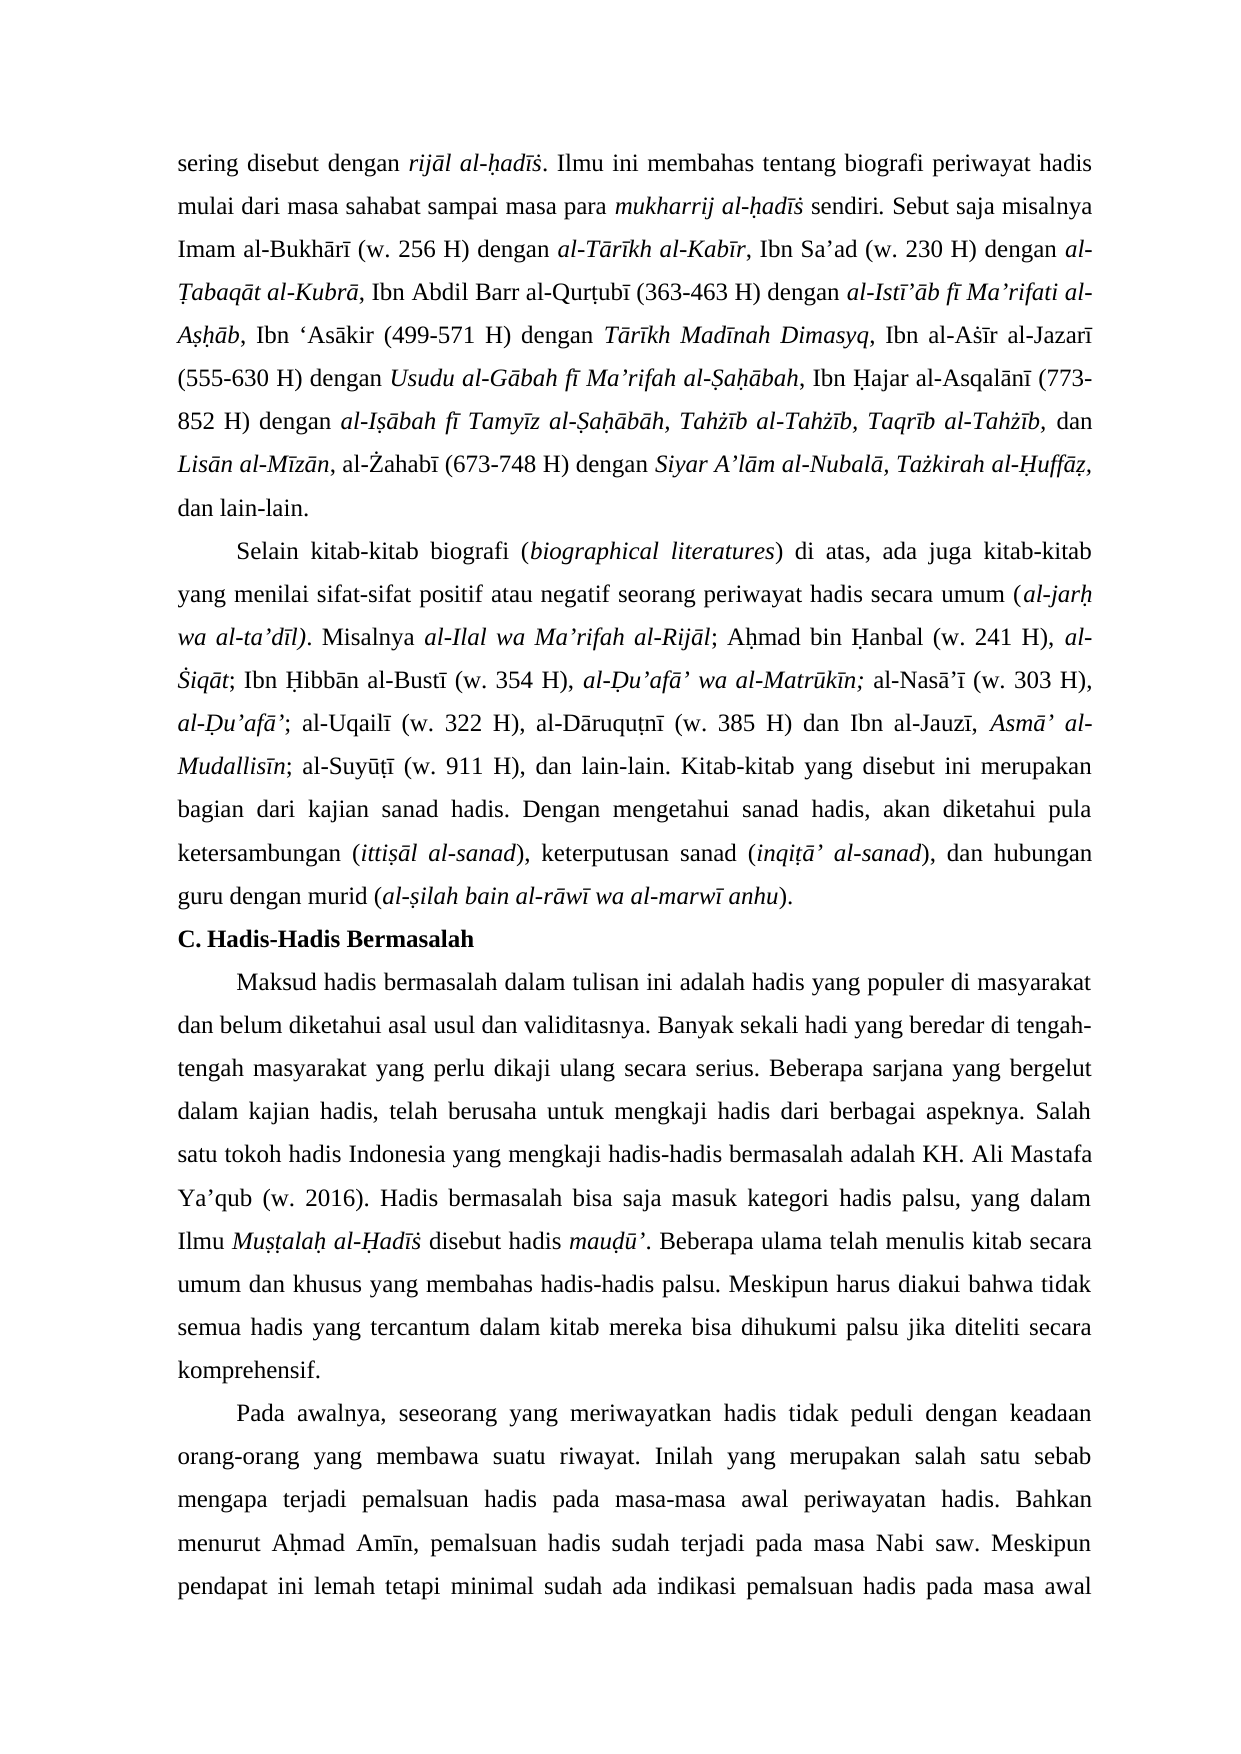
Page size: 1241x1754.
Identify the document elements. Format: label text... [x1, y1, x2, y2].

list Hadis-Hadis Bermasalah [177, 924, 1092, 953]
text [177, 148, 1092, 521]
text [177, 1398, 1092, 1599]
text Maksud hadis bermasalah dalam tulisan ini adalah hadis yang populer di masyarakat dan belum diketahui asal usul dan validitasnya. Banyak sekali hadi yang beredar di tengah-tengah masyarakat yang perlu dikaji ulang secara serius. Beberapa sarjana yang bergelut dalam kajian hadis, telah berusaha untuk mengkaji hadis dari berbagai aspeknya. Salah satu tokoh hadis Indonesia yang mengkaji hadis-hadis bermasalah adalah KH. Ali Mastafa Ya’qub (w. 2016). Hadis bermasalah bisa saja masuk kategori hadis palsu, yang dalam Ilmu Muṣṭalaḥ al-Ḥadīṡ disebut hadis mauḍū’. Beberapa ulama telah menulis kitab secara umum dan khusus yang membahas hadis-hadis palsu. Meskipun harus diakui bahwa tidak semua hadis yang tercantum dalam kitab mereka bisa dihukumi palsu jika diteliti secara komprehensif. [177, 967, 1092, 1384]
text Selain kitab-kitab biografi (biographical literatures) di atas, ada juga kitab-kitab yang menilai sifat-sifat positif atau negatif seorang periwayat hadis secara umum (al-jarḥ wa al-ta’dīl). Misalnya al-Ilal wa Ma’rifah al-Rijāl; Aḥmad bin Ḥanbal (w. 241 H), al-Ṡiqāt; Ibn Ḥibbān al-Bustī (w. 354 H), al-Ḍu’afā’ wa al-Matrūkīn; al-Nasā’ī (w. 303 H), al-Ḍu’afā’; al-Uqailī (w. 322 H), al-Dāruquṭnī (w. 385 H) dan Ibn al-Jauzī, Asmā’ al-Mudallisīn; al-Suyūṭī (w. 911 H), dan lain-lain. Kitab-kitab yang disebut ini merupakan bagian dari kajian sanad hadis. Dengan mengetahui sanad hadis, akan diketahui pula ketersambungan (ittiṣāl al-sanad), keterputusan sanad (inqiṭā’ al-sanad), dan hubungan guru dengan murid (al-ṣilah bain al-rāwī wa al-marwī anhu). [177, 536, 1092, 909]
